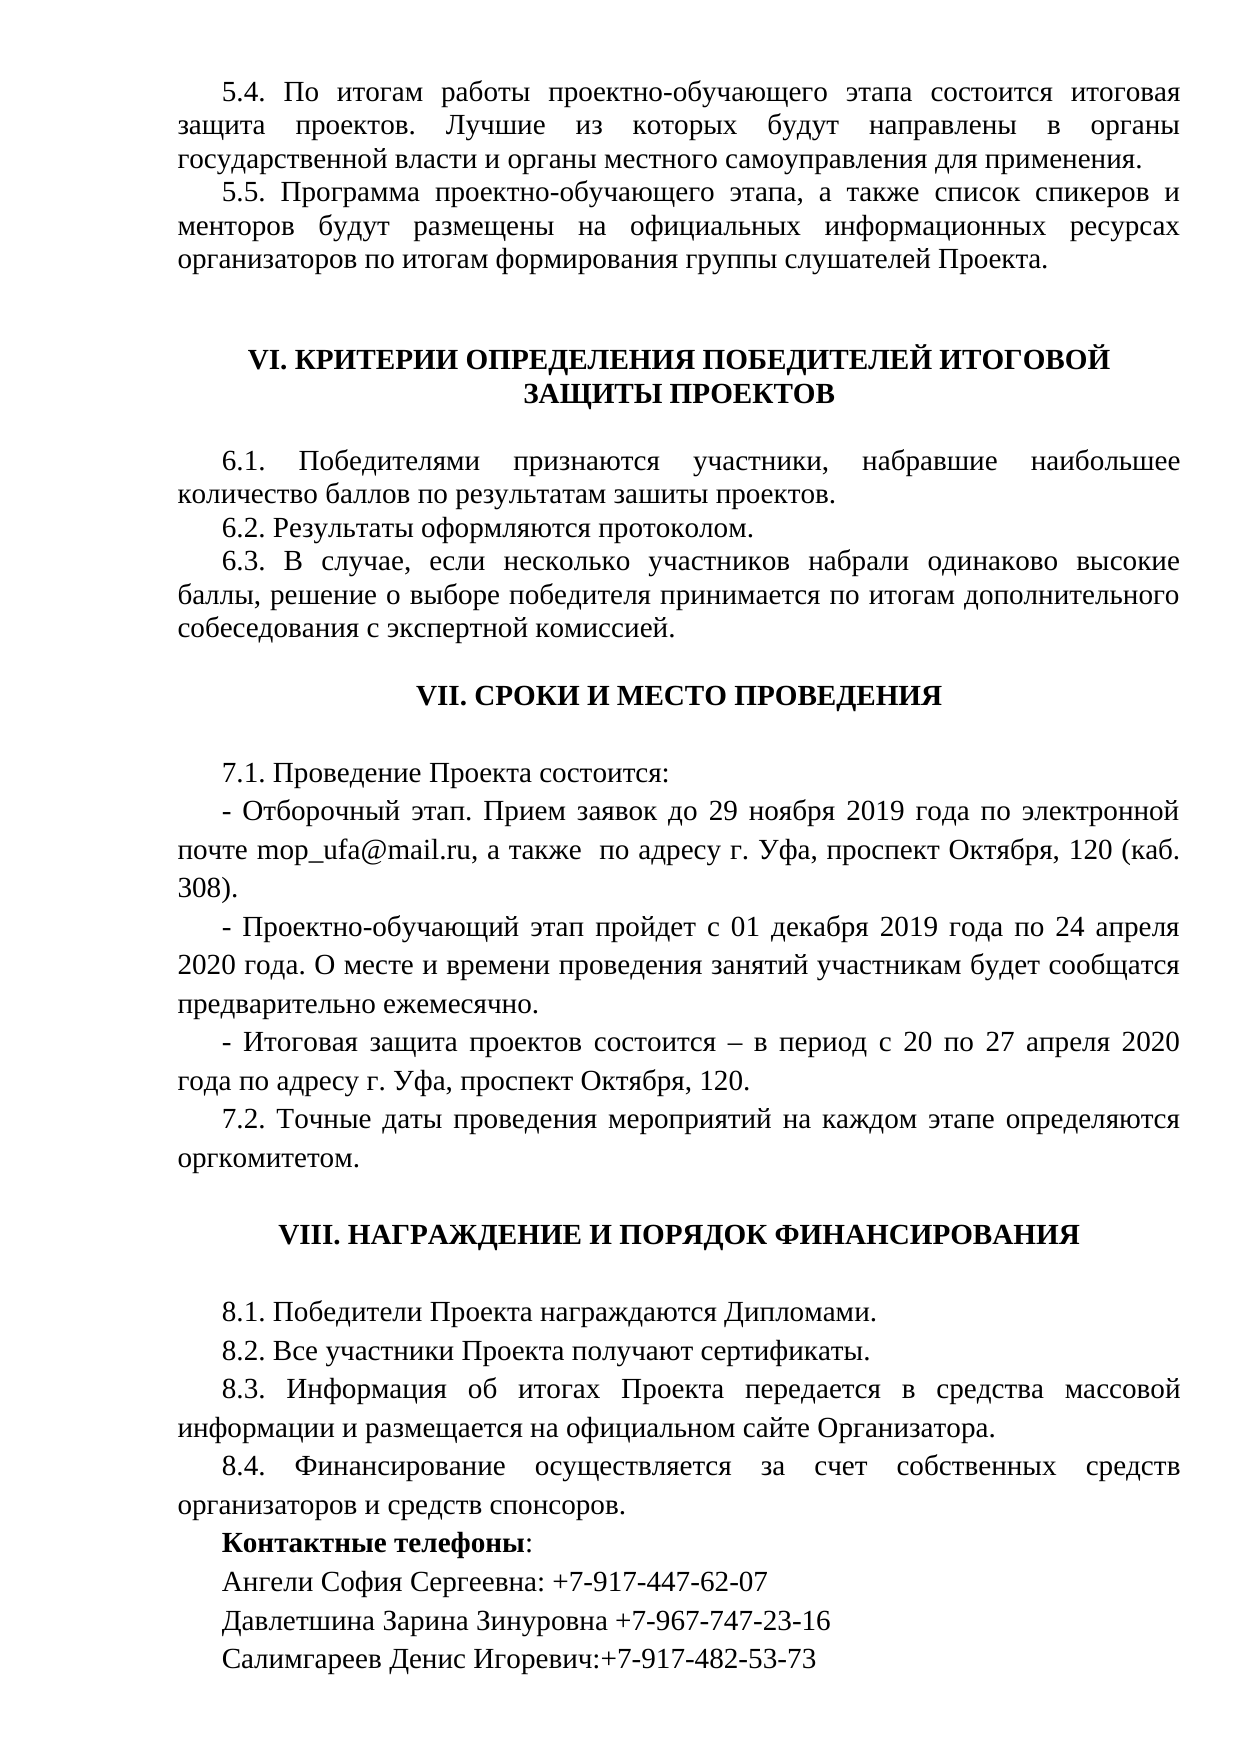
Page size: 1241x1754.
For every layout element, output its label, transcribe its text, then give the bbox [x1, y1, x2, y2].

text 6.3. В случае, если несколько участников набрали одинаково высокие баллы, решение о выборе победителя принимается по итогам дополнительного собеседования с экспертной комиссией. [177, 543, 1181, 644]
text VII. СРОКИ И МЕСТО ПРОВЕДЕНИЯ [177, 678, 1181, 711]
text 7.2. Точные даты проведения мероприятий на каждом этапе определяются оргкомитетом. [177, 1102, 1181, 1174]
text 8.1. Победители Проекта награждаются Дипломами. [177, 1294, 1181, 1328]
text Давлетшина Зарина Зинуровна +7-967-747-23-16 [177, 1603, 1181, 1636]
text Салимгареев Денис Игоревич:+7-917-482-53-73 [177, 1641, 1181, 1675]
text VIII. НАГРАЖДЕНИЕ И ПОРЯДОК ФИНАНСИРОВАНИЯ [177, 1217, 1181, 1251]
text VI. КРИТЕРИИ ОПРЕДЕЛЕНИЯ ПОБЕДИТЕЛЕЙ ИТОГОВОЙ ЗАЩИТЫ ПРОЕКТОВ [177, 342, 1181, 409]
text Ангели София Сергеевна: +7-917-447-62-07 [177, 1564, 1181, 1598]
text 7.1. Проведение Проекта состоится: [177, 755, 1181, 788]
text 5.4. По итогам работы проектно-обучающего этапа состоится итоговая защита проектов. Лучшие из которых будут направлены в органы государственной власти и органы местного самоуправления для применения. [177, 74, 1181, 174]
text - Проектно-обучающий этап пройдет с 01 декабря 2019 года по 24 апреля 2020 года. О месте и времени проведения занятий участникам будет сообщатся предварительно ежемесячно. [177, 909, 1181, 1019]
text 6.1. Победителями признаются участники, набравшие наибольшее количество баллов по результатам зашиты проектов. [177, 443, 1181, 510]
text 8.3. Информация об итогах Проекта передается в средства массовой информации и размещается на официальном сайте Организатора. [177, 1371, 1181, 1443]
text - Итоговая защита проектов состоится – в период с 20 по 27 апреля 2020 года по адресу г. Уфа, проспект Октября, 120. [177, 1024, 1181, 1097]
text - Отборочный этап. Прием заявок до 29 ноября 2019 года по электронной почте mop_ufa@mail.ru, а также по адресу г. Уфа, проспект Октября, 120 (каб. 308). [177, 793, 1181, 904]
text Контактные телефоны: [177, 1526, 1181, 1559]
text 6.2. Результаты оформляются протоколом. [177, 510, 1181, 543]
text 8.2. Все участники Проекта получают сертификаты. [177, 1333, 1181, 1366]
text 8.4. Финансирование осуществляется за счет собственных средств организаторов и средств спонсоров. [177, 1448, 1181, 1521]
text 5.5. Программа проектно-обучающего этапа, а также список спикеров и менторов будут размещены на официальных информационных ресурсах организаторов по итогам формирования группы слушателей Проекта. [177, 174, 1181, 275]
